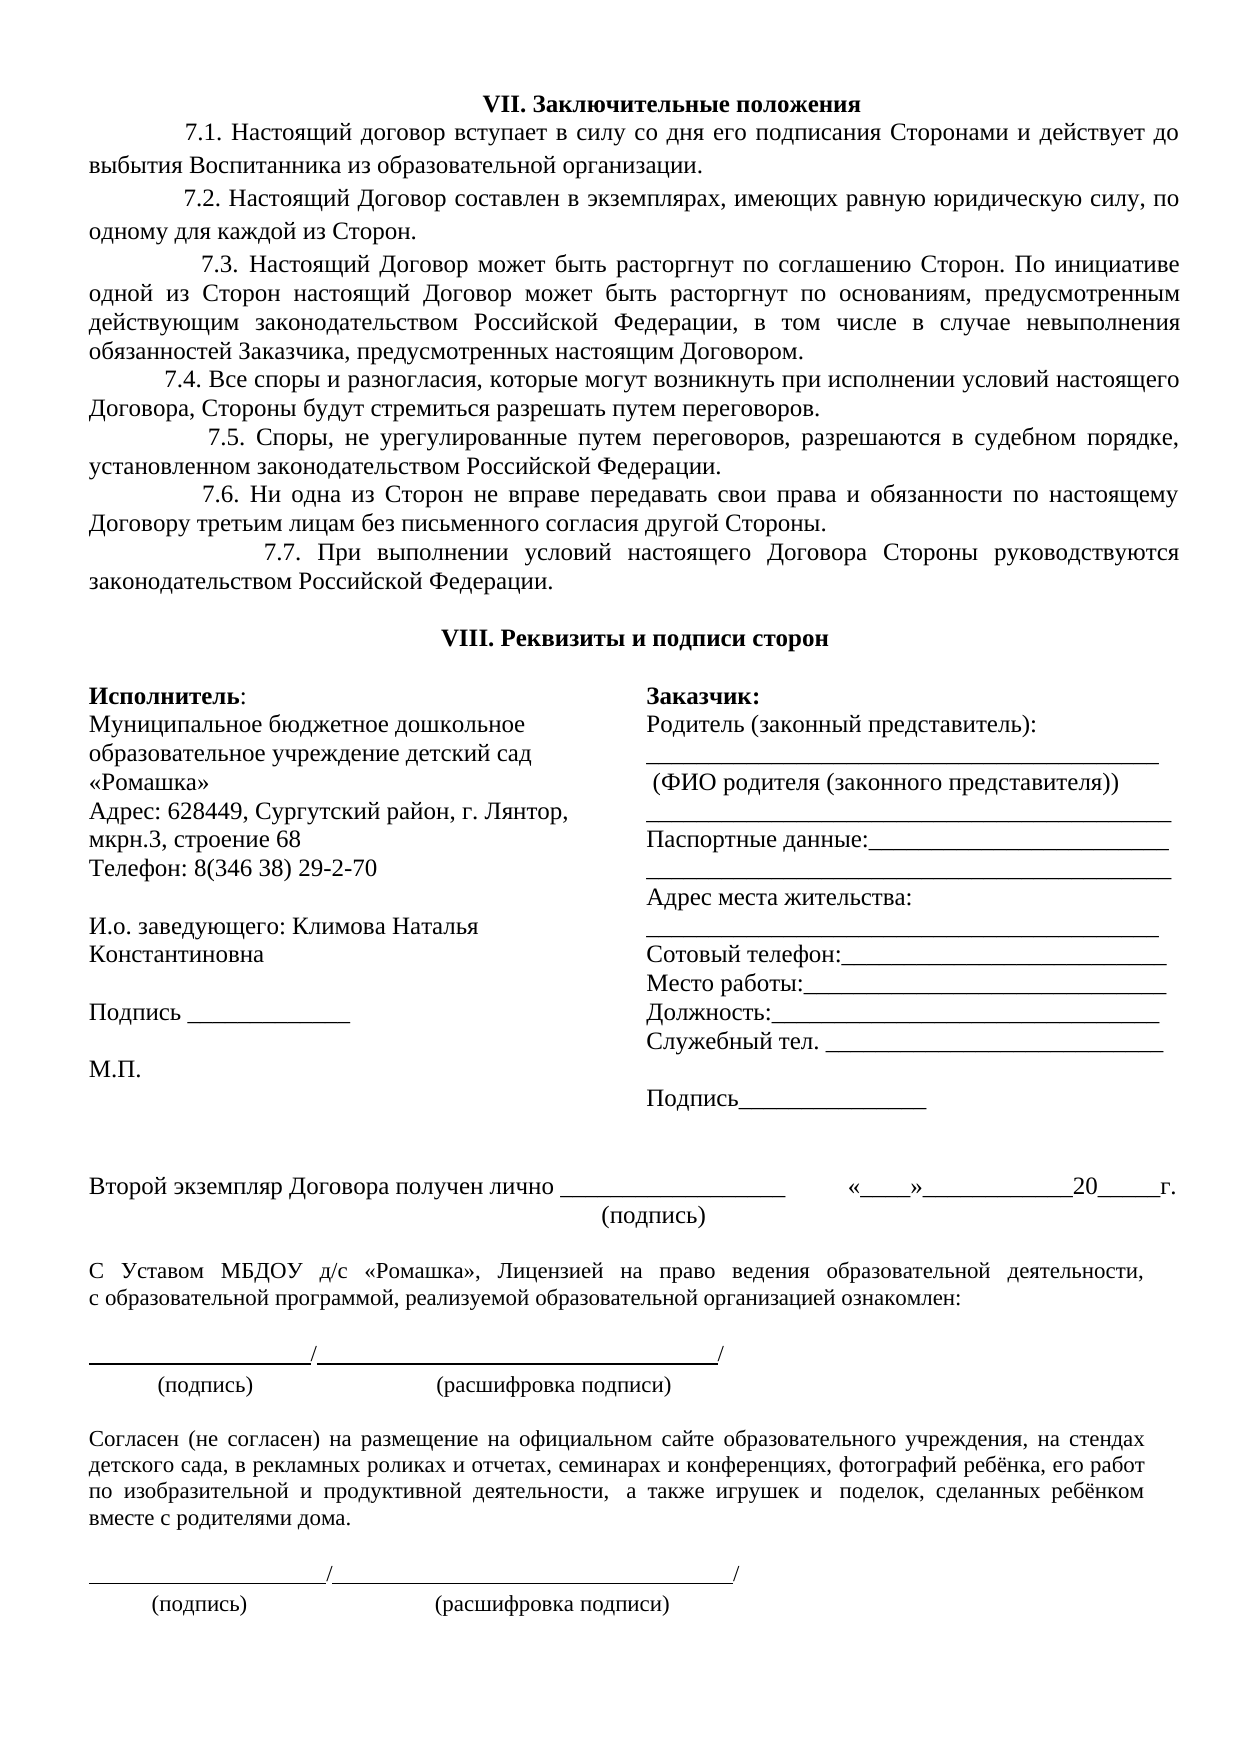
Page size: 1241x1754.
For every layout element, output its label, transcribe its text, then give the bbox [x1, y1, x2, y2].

text (подпись) (расшифровка подписи) [89, 1591, 706, 1617]
text / / [89, 1560, 706, 1587]
text 7.3. Настоящий Договор может быть расторгнут по соглашению Сторон. По инициативе одной из Сторон настоящий Договор может быть расторгнут по основаниям, предусмотренным действующим законодательством Российской Федерации, в том числе в случае невыполнения обязанностей Заказчика, предусмотренных настоящим Договором. [89, 249, 1181, 364]
text VIII. Реквизиты и подписи сторон [89, 623, 1181, 652]
text 7.5. Споры, не урегулированные путем переговоров, разрешаются в судебном порядке, установленном законодательством Российской Федерации. [89, 422, 1181, 479]
text VII. Заключительные положения [162, 89, 1181, 117]
text Второй экземпляр Договора получен лично __________________ «____»____________20_____г. [89, 1171, 1181, 1200]
text / / [89, 1340, 690, 1367]
text 7.1. Настоящий договор вступает в силу со дня его подписания Сторонами и действует до выбытия Воспитанника из образовательной организации. [89, 117, 1181, 179]
text 7.6. Ни одна из Сторон не вправе передавать свои права и обязанности по настоящему Договору третьим лицам без письменного согласия другой Стороны. [89, 479, 1181, 537]
text 7.7. При выполнении условий настоящего Договора Стороны руководствуются законодательством Российской Федерации. [89, 537, 1181, 594]
text (подпись) [89, 1200, 1181, 1229]
table_header Заказчик: Родитель (законный представитель): _________________________________________ (ФИО родителя (законного представителя)) __________________________________________ Паспортные данные:________________________ __________________________________________ Адрес места жительства: _________________________________________ Сотовый телефон:__________________________ Место работы:_____________________________ Должность:_______________________________ Служебный тел. ___________________________ Подпись_______________ [635, 652, 1211, 1141]
text (подпись) (расшифровка подписи) [89, 1371, 690, 1397]
table_header Исполнитель: Муниципальное бюджетное дошкольное образовательное учреждение детский сад «Ромашка» Адрес: 628449, Сургутский район, г. Лянтор, мкрн.3, строение 68 Телефон: 8(346 38) 29-2-70 И.о. заведующего: Климова Наталья Константиновна Подпись _____________ М.П. [78, 652, 635, 1141]
text С Уставом МБДОУ д/с «Ромашка», Лицензией на право ведения образовательной деятельности, с образовательной программой, реализуемой образовательной организацией ознакомлен: [89, 1257, 1145, 1310]
text Согласен (не согласен) на размещение на официальном сайте образовательного учреждения, на стендах детского сада, в рекламных роликах и отчетах, семинарах и конференциях, фотографий ребёнка, его работ по изобразительной и продуктивной деятельности, а также игрушек и поделок, сделанных ребёнком вместе с родителями дома. [89, 1425, 1145, 1530]
text 7.2. Настоящий Договор составлен в экземплярах, имеющих равную юридическую силу, по одному для каждой из Сторон. [89, 183, 1181, 245]
text 7.4. Все споры и разногласия, которые могут возникнуть при исполнении условий настоящего Договора, Стороны будут стремиться разрешать путем переговоров. [89, 364, 1181, 422]
